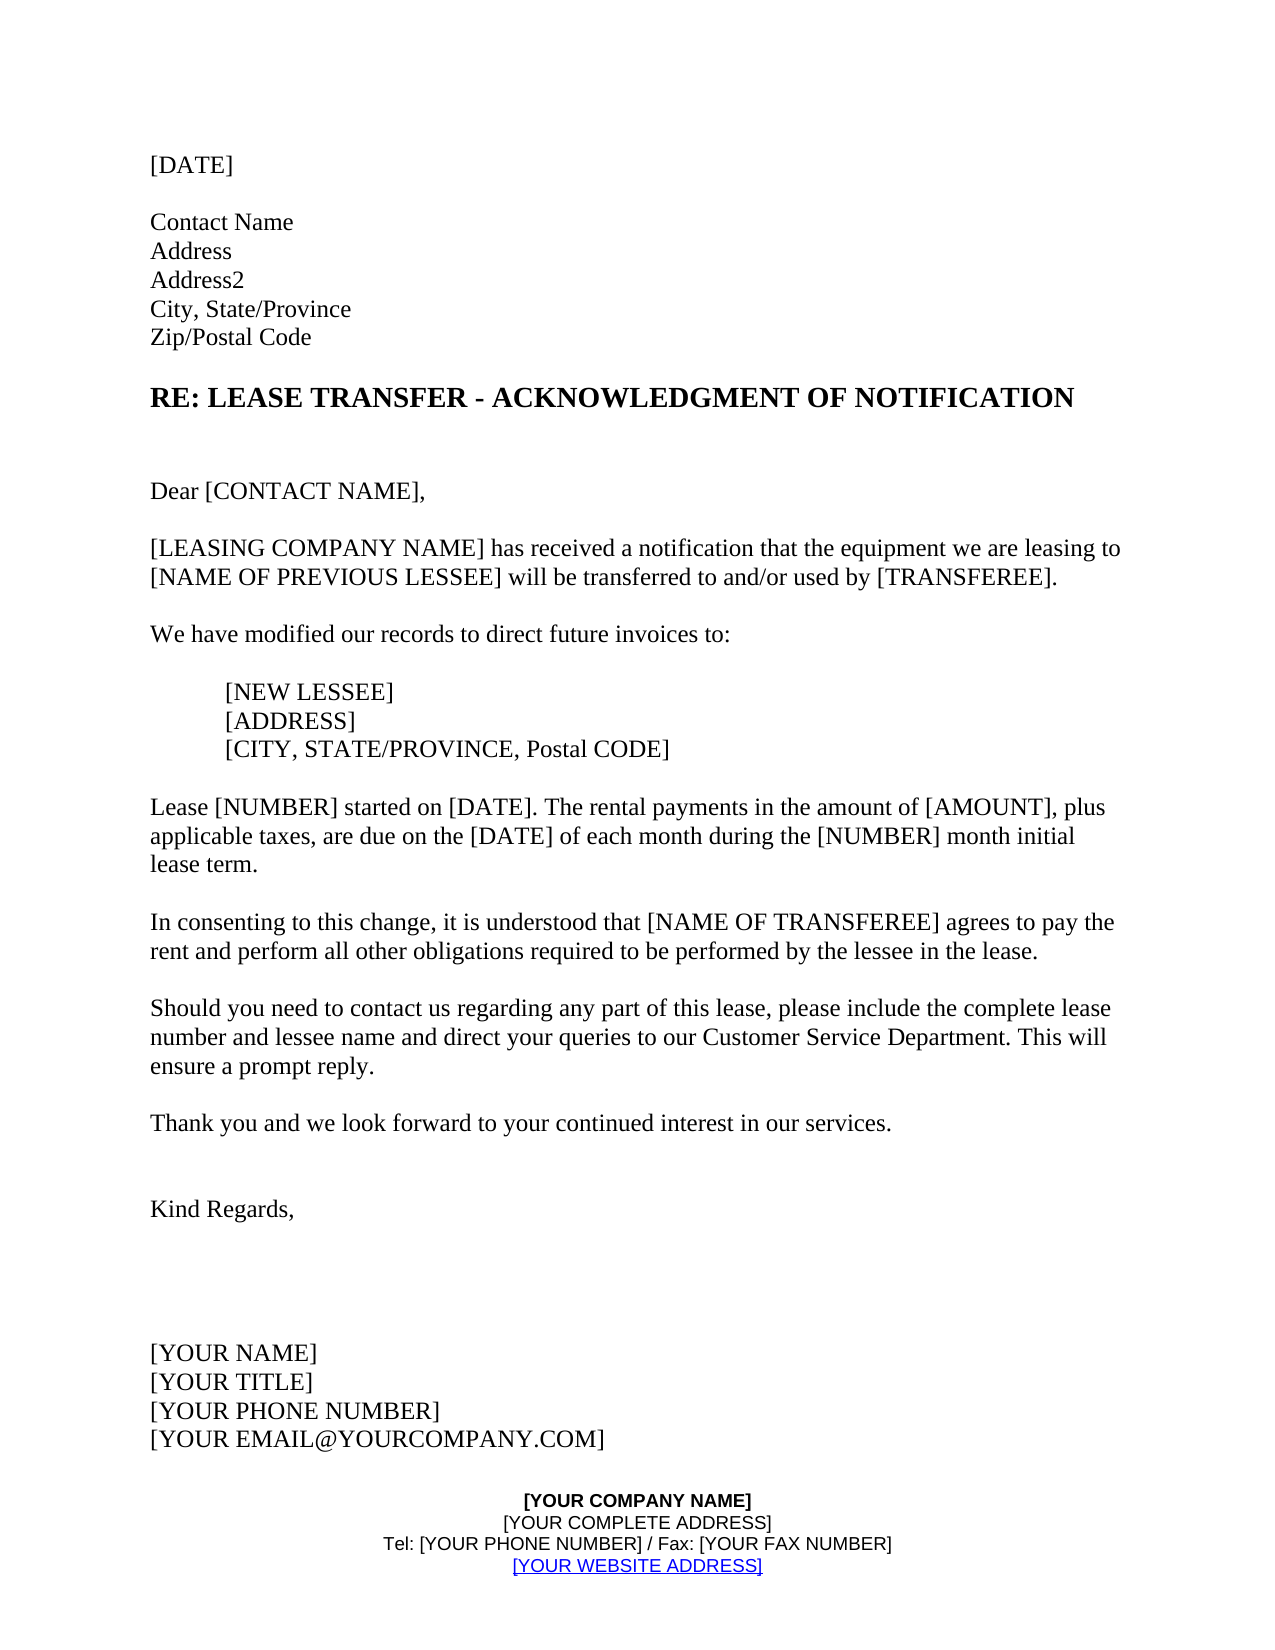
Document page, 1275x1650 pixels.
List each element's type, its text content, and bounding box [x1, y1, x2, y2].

text Thank you and we look forward to your continued interest in our services. [150, 1108, 1125, 1137]
text Address [150, 236, 1125, 265]
text [CITY, STATE/PROVINCE, Postal CODE] [150, 734, 1125, 763]
text [ADDRESS] [150, 706, 1125, 734]
text [NEW LESSEE] [150, 677, 1125, 706]
text In consenting to this change, it is understood that [NAME OF TRANSFEREE] agrees to pay the rent and perform all other obligations required to be performed by the lessee in the lease. [150, 907, 1125, 964]
text City, State/Province [150, 294, 1125, 322]
text [YOUR EMAIL@YOURCOMPANY.COM] [150, 1424, 1125, 1453]
text [YOUR PHONE NUMBER] [150, 1396, 1125, 1424]
text Contact Name [150, 207, 1125, 236]
text Address2 [150, 265, 1125, 294]
text RE: LEASE TRANSFER - ACKNOWLEDGMENT OF NOTIFICATION [150, 380, 1125, 413]
text Lease [NUMBER] started on [DATE]. The rental payments in the amount of [AMOUNT], plus applicable taxes, are due on the [DATE] of each month during the [NUMBER] month initial lease term. [150, 792, 1125, 878]
text Zip/Postal Code [150, 322, 1125, 351]
text [LEASING COMPANY NAME] has received a notification that the equipment we are leasing to [NAME OF PREVIOUS LESSEE] will be transferred to and/or used by [TRANSFEREE]. [150, 533, 1125, 591]
text [YOUR TITLE] [150, 1367, 1125, 1396]
text We have modified our records to direct future invoices to: [150, 619, 1125, 648]
text [DATE] [150, 150, 1125, 179]
text [YOUR NAME] [150, 1338, 1125, 1367]
text Kind Regards, [150, 1194, 1125, 1223]
text Dear [CONTACT NAME], [150, 476, 1125, 504]
text Should you need to contact us regarding any part of this lease, please include the complete lease number and lessee name and direct your queries to our Customer Service Department. This will ensure a prompt reply. [150, 993, 1125, 1079]
